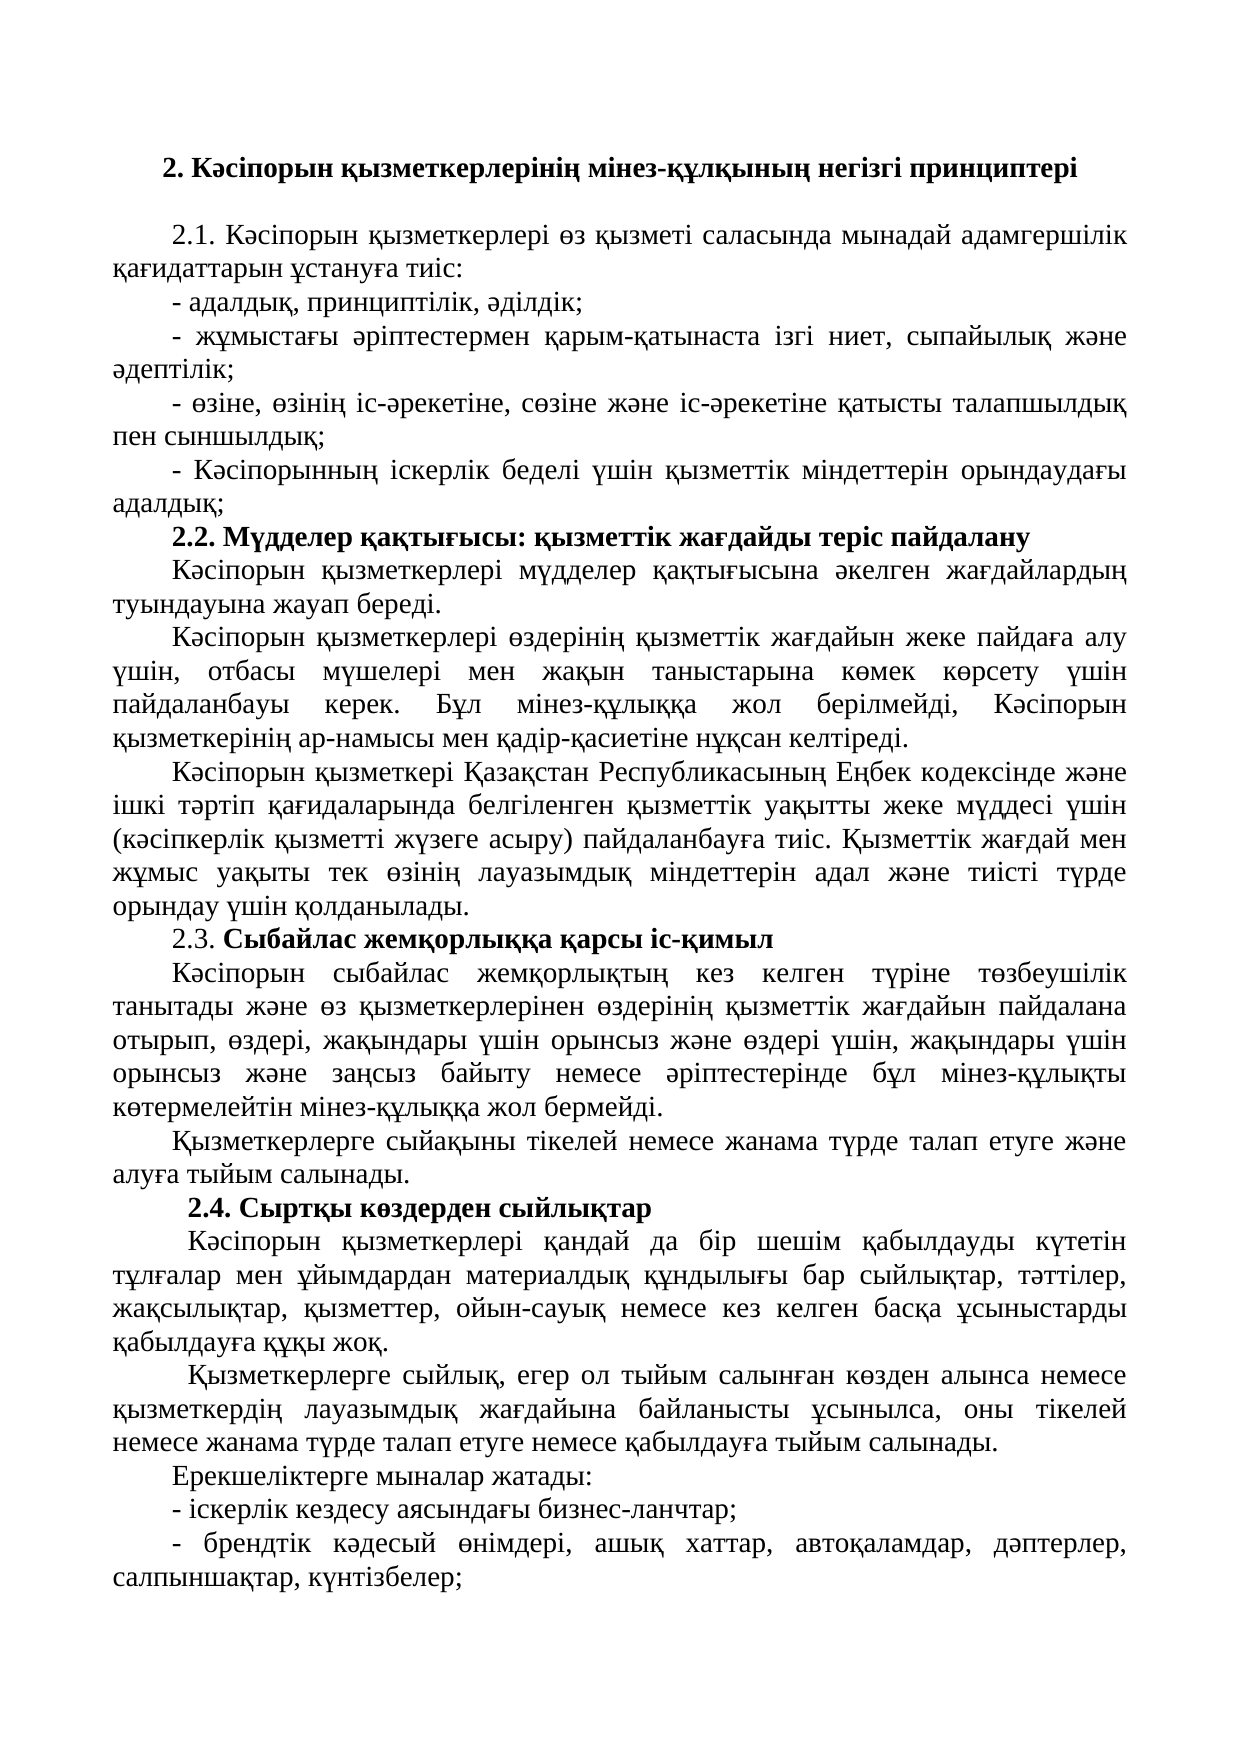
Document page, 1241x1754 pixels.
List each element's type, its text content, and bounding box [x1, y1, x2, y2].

list Кәсіпорын қызметкері Қазақстан Республикасының Еңбек кодексінде және ішкі тәртіп қағидаларында белгіленген қызметтік уақытты жеке мүддесі үшін (кәсіпкерлік қызметті жүзеге асыру) пайдаланбауға тиіс. Қызметтік жағдай мен жұмыс уақыты тек өзінің лауазымдық міндеттерін адал және тиісті түрде орындау үшін қолданылады. [112, 754, 1128, 921]
list - адалдық, принциптілік, әділдік; [112, 284, 1128, 318]
list Кәсіпорын сыбайлас жемқорлықтың кез келген түріне төзбеушілік танытады және өз қызметкерлерінен өздерінің қызметтік жағдайын пайдалана отырып, өздері, жақындары үшін орынсыз және өздері үшін, жақындары үшін орынсыз және заңсыз байыту немесе әріптестерінде бұл мінез-құлықты көтермелейтін мінез-құлыққа жол бермейді. [112, 955, 1128, 1123]
list Қызметкерлерге сыйақыны тікелей немесе жанама түрде талап етуге және алуға тыйым салынады. [112, 1123, 1128, 1190]
list - брендтік кәдесый өнімдері, ашық хаттар, автоқаламдар, дәптерлер, салпыншақтар, күнтізбелер; [112, 1525, 1128, 1592]
list 2.3. Сыбайлас жемқорлыққа қарсы іс-қимыл [112, 921, 1128, 955]
list Кәсіпорын қызметкерлері мүдделер қақтығысына әкелген жағдайлардың туындауына жауап береді. [112, 552, 1128, 619]
list - іскерлік кездесу аясындағы бизнес-ланчтар; [112, 1492, 1128, 1525]
list Ерекшеліктерге мыналар жатады: [112, 1458, 1128, 1492]
list - Кәсіпорынның іскерлік беделі үшін қызметтік міндеттерін орындаудағы адалдық; [112, 452, 1128, 519]
list 2.4. Сыртқы көздерден сыйлықтар [112, 1190, 1128, 1223]
list Қызметкерлерге сыйлық, егер ол тыйым салынған көзден алынса немесе қызметкердің лауазымдық жағдайына байланысты ұсынылса, оны тікелей немесе жанама түрде талап етуге немесе қабылдауға тыйым салынады. [112, 1357, 1128, 1458]
text 2. Кәсіпорын қызметкерлерінің мінез-құлқының негізгі принциптері [112, 150, 1128, 183]
list Кәсіпорын қызметкерлері қандай да бір шешім қабылдауды күтетін тұлғалар мен ұйымдардан материалдық құндылығы бар сыйлықтар, тәттілер, жақсылықтар, қызметтер, ойын-сауық немесе кез келген басқа ұсыныстарды қабылдауға құқы жоқ. [112, 1223, 1128, 1357]
list 2.1. Кәсіпорын қызметкерлері өз қызметі саласында мынадай адамгершілік қағидаттарын ұстануға тиіс: [112, 217, 1128, 284]
list - өзіне, өзінің іс-әрекетіне, сөзіне және іс-әрекетіне қатысты талапшылдық пен сыншылдық; [112, 385, 1128, 452]
list Кәсіпорын қызметкерлері өздерінің қызметтік жағдайын жеке пайдаға алу үшін, отбасы мүшелері мен жақын таныстарына көмек көрсету үшін пайдаланбауы керек. Бұл мінез-құлыққа жол берілмейді, Кәсіпорын қызметкерінің ар-намысы мен қадір-қасиетіне нұқсан келтіреді. [112, 619, 1128, 754]
list - жұмыстағы әріптестермен қарым-қатынаста ізгі ниет, сыпайылық және әдептілік; [112, 318, 1128, 385]
list 2.2. Мүдделер қақтығысы: қызметтік жағдайды теріс пайдалану [112, 519, 1128, 552]
